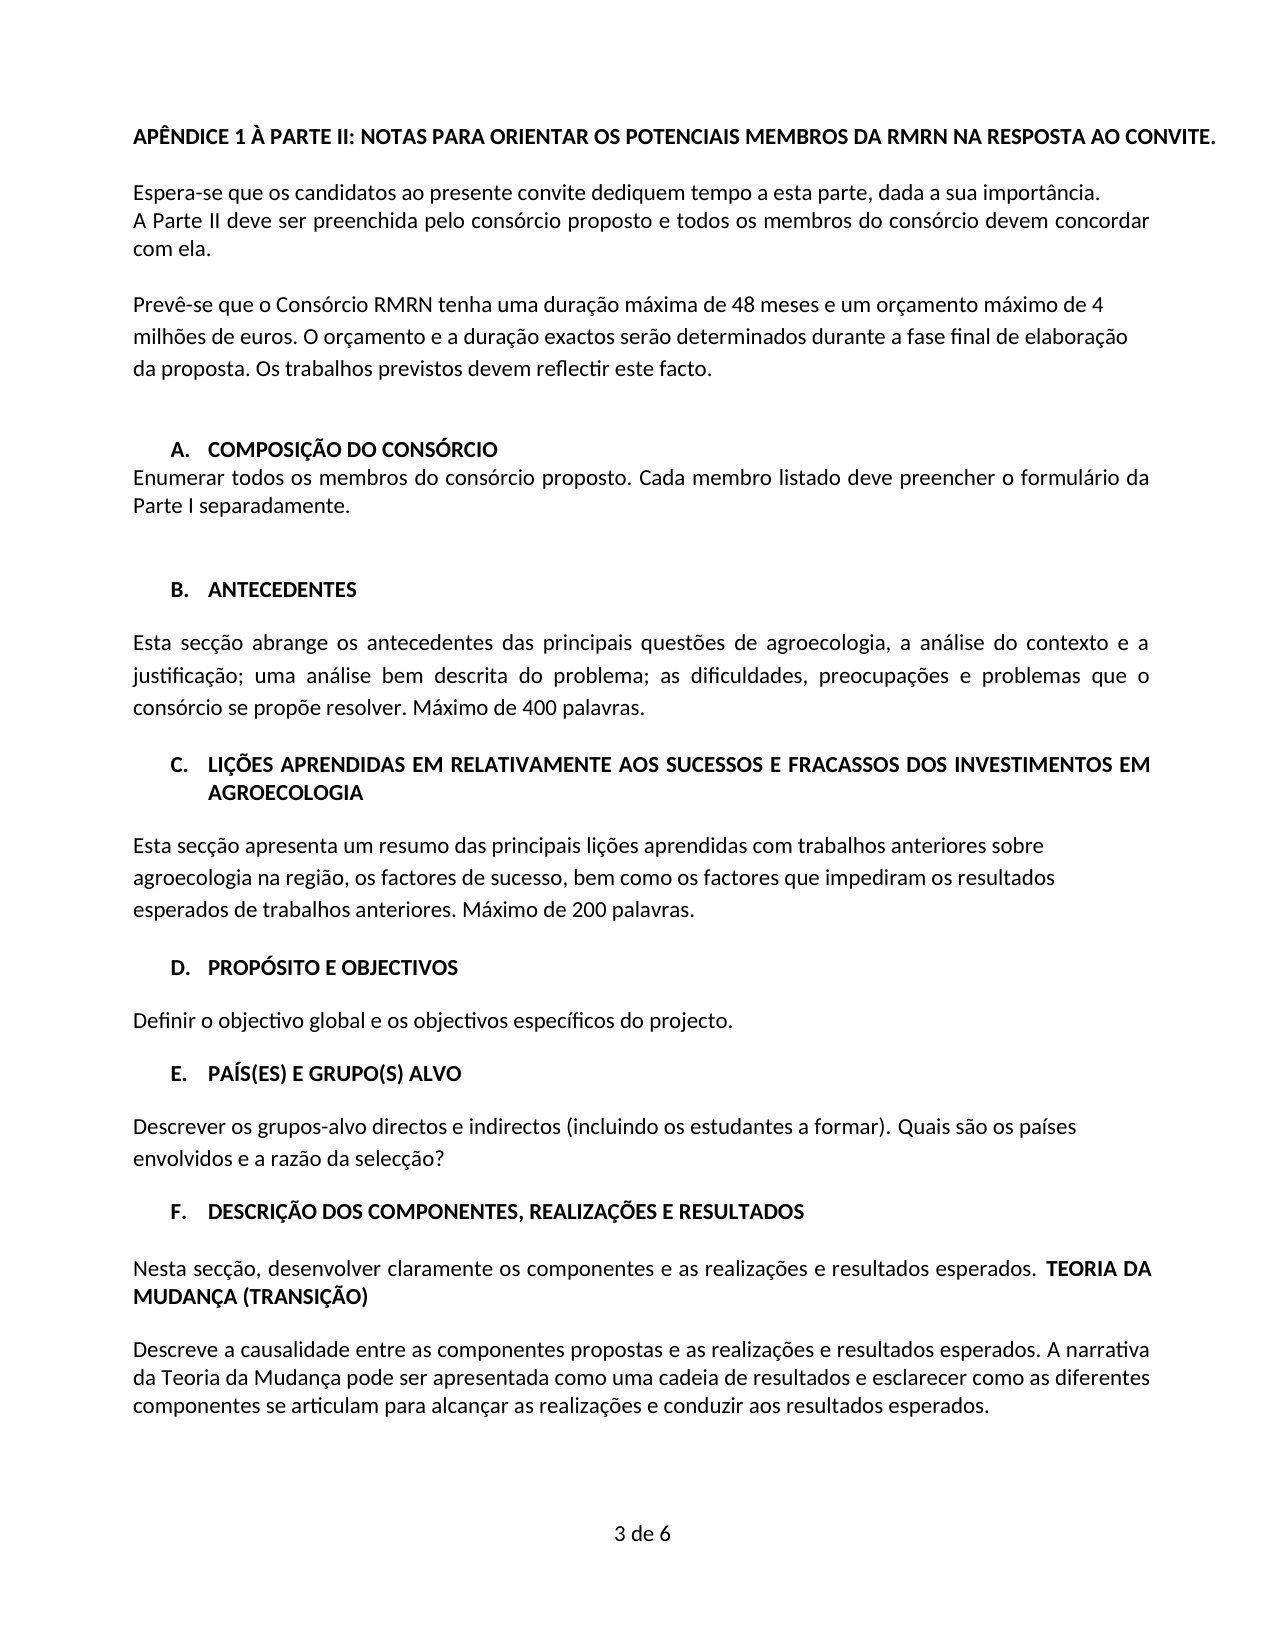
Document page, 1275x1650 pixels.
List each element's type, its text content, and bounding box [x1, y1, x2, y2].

list COMPOSIÇÃO DO CONSÓRCIO [170, 435, 1152, 463]
text Descreve a causalidade entre as componentes propostas e as realizações e resultados esperados. A narrativa da Teoria da Mudança pode ser apresentada como uma cadeia de resultados e esclarecer como as diferentes componentes se articulam para alcançar as realizações e conduzir aos resultados esperados. [133, 1335, 1152, 1419]
text Espera-se que os candidatos ao presente convite dediquem tempo a esta parte, dada a sua importância. [133, 178, 1152, 206]
text Descrever os grupos-alvo directos e indirectos (incluindo os estudantes a formar). Quais são os países envolvidos e a razão da selecção? [133, 1112, 1152, 1172]
text Nesta secção, desenvolver claramente os componentes e as realizações e resultados esperados. TEORIA DA MUDANÇA (TRANSIÇÃO) [133, 1254, 1152, 1310]
text Definir o objectivo global e os objectivos específicos do projecto. [133, 1006, 1152, 1034]
list ANTECEDENTES [170, 576, 1152, 603]
list PROPÓSITO E OBJECTIVOS [170, 953, 1152, 981]
text Esta secção abrange os antecedentes das principais questões de agroecologia, a análise do contexto e a justificação; uma análise bem descrita do problema; as dificuldades, preocupações e problemas que o consórcio se propõe resolver. Máximo de 400 palavras. [133, 628, 1152, 721]
text Prevê-se que o Consórcio RMRN tenha uma duração máxima de 48 meses e um orçamento máximo de 4 milhões de euros. O orçamento e a duração exactos serão determinados durante a fase final de elaboração da proposta. Os trabalhos previstos devem reflectir este facto. [133, 290, 1152, 382]
text APÊNDICE 1 À PARTE II: NOTAS PARA ORIENTAR OS POTENCIAIS MEMBROS DA RMRN NA RESPOSTA AO CONVITE. [133, 122, 1230, 150]
list DESCRIÇÃO DOS COMPONENTES, REALIZAÇÕES E RESULTADOS [170, 1197, 1152, 1225]
list PAÍS(ES) E GRUPO(S) ALVO [170, 1059, 1152, 1087]
text Esta secção apresenta um resumo das principais lições aprendidas com trabalhos anteriores sobre agroecologia na região, os factores de sucesso, bem como os factores que impediram os resultados esperados de trabalhos anteriores. Máximo de 200 palavras. [133, 831, 1152, 923]
text Enumerar todos os membros do consórcio proposto. Cada membro listado deve preencher o formulário da Parte I separadamente. [133, 463, 1152, 519]
list LIÇÕES APRENDIDAS EM RELATIVAMENTE AOS SUCESSOS E FRACASSOS DOS INVESTIMENTOS EM AGROECOLOGIA [170, 750, 1152, 806]
text A Parte II deve ser preenchida pelo consórcio proposto e todos os membros do consórcio devem concordar com ela. [133, 206, 1152, 262]
